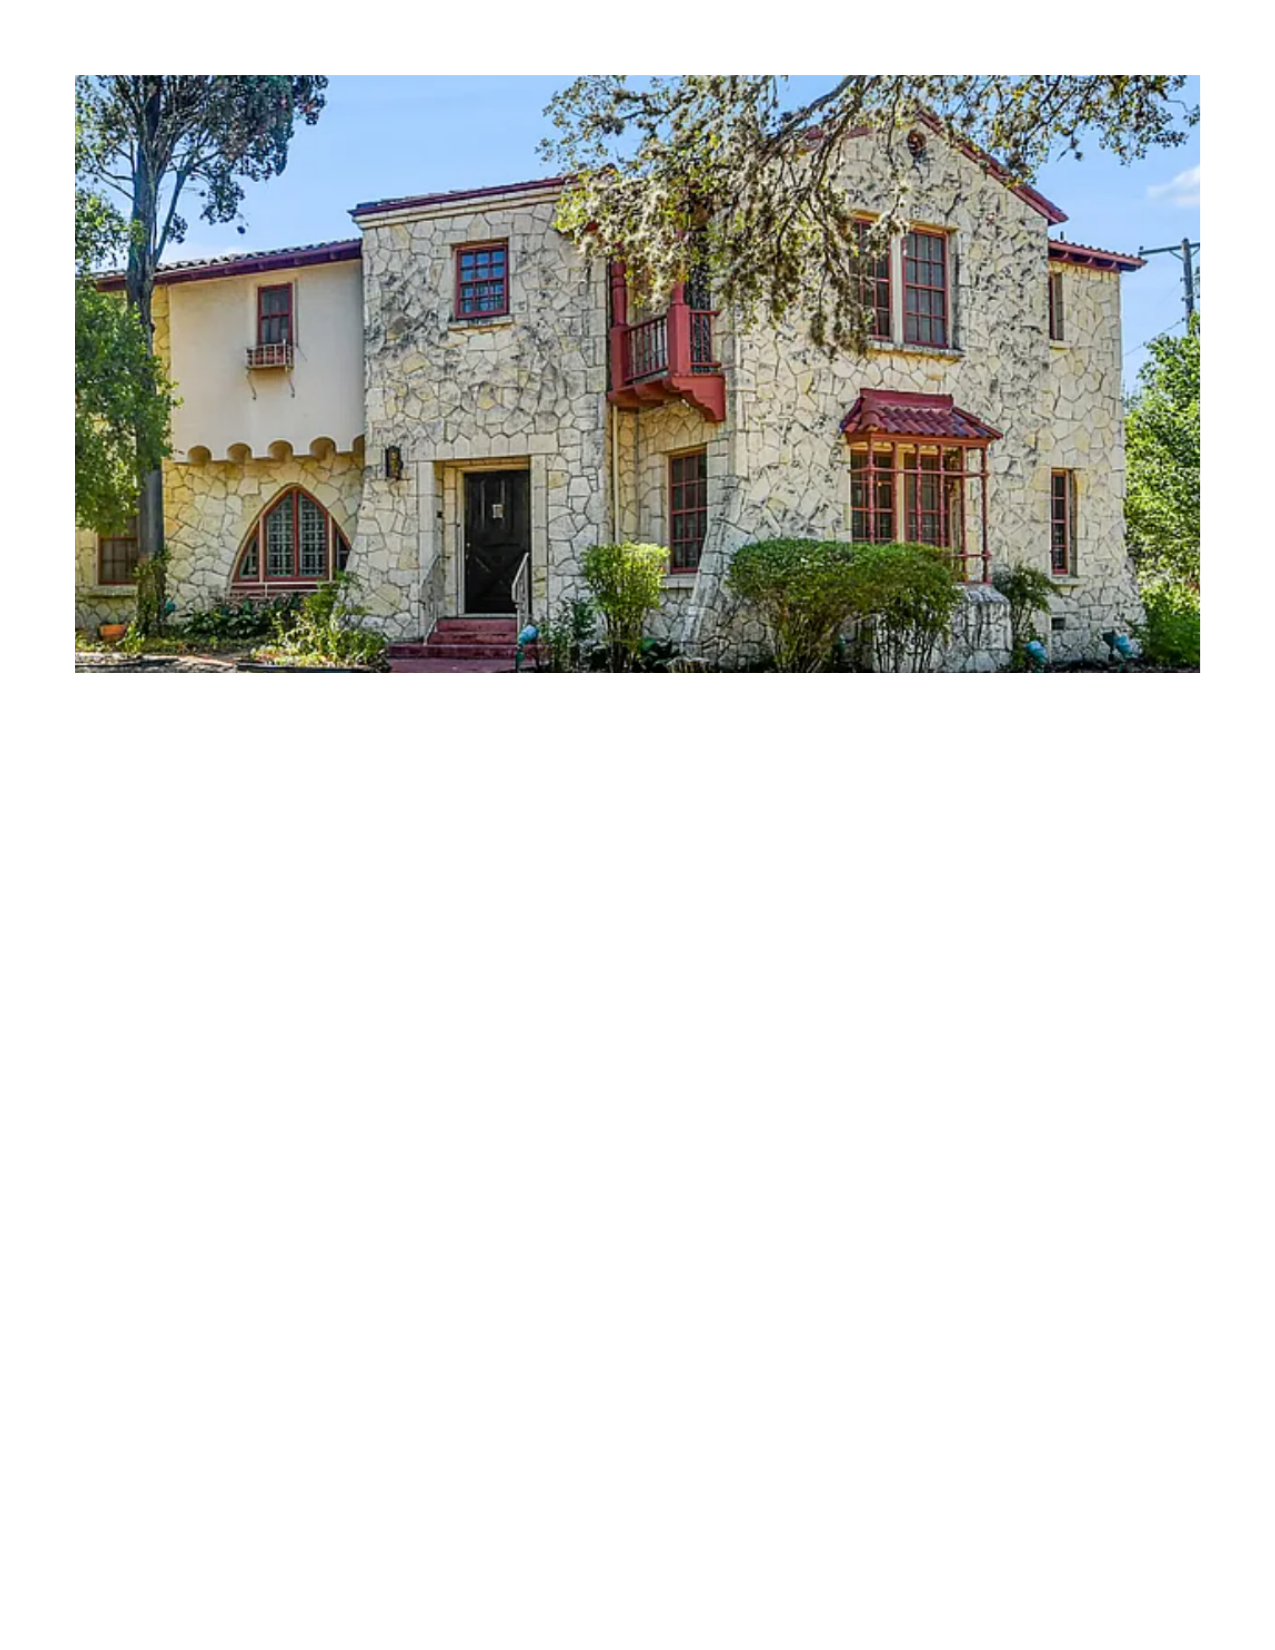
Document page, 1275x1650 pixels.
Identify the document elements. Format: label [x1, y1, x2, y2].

picture [75, 75, 1200, 673]
